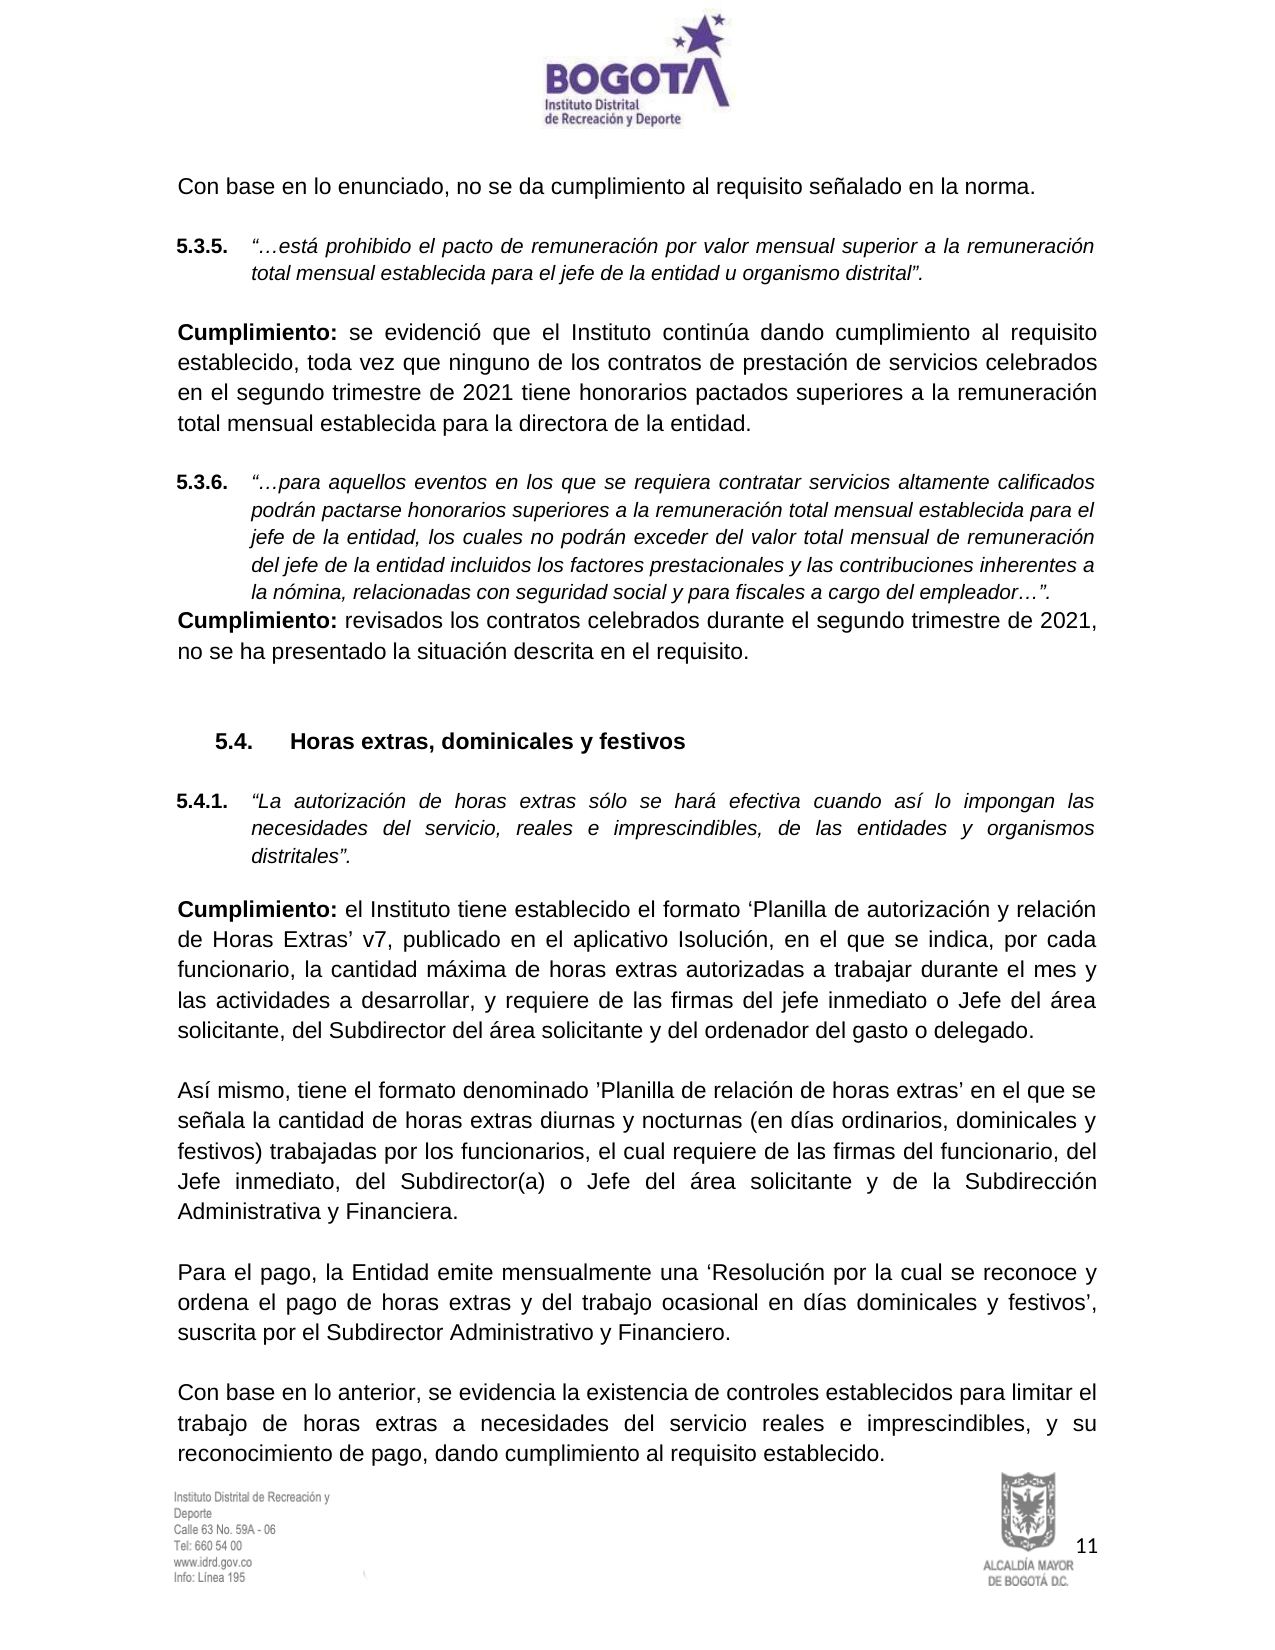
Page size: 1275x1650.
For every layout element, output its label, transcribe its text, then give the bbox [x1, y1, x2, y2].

text Cumplimiento: el Instituto tiene establecido el formato ‘Planilla de autorización y relación de Horas Extras’ v7, publicado en el aplicativo Isolución, en el que se indica, por cada funcionario, la cantidad máxima de horas extras autorizadas a trabajar durante el mes y las actividades a desarrollar, y requiere de las firmas del jefe inmediato o Jefe del área solicitante, del Subdirector del área solicitante y del ordenador del gasto o delegado. [177, 896, 1098, 1043]
list “…para aquellos eventos en los que se requiera contratar servicios altamente calificados podrán pactarse honorarios superiores a la remuneración total mensual establecida para el jefe de la entidad, los cuales no podrán exceder del valor total mensual de remuneración del jefe de la entidad incluidos los factores prestacionales y las contribuciones inherentes a la nómina, relacionadas con seguridad social y para fiscales a cargo del empleador…”. [176, 470, 1098, 604]
list “…está prohibido el pacto de remuneración por valor mensual superior a la remuneración total mensual establecida para el jefe de la entidad u organismo distrital”. [176, 234, 1098, 285]
text Así mismo, tiene el formato denominado ’Planilla de relación de horas extras’ en el que se señala la cantidad de horas extras diurnas y nocturnas (en días ordinarios, dominicales y festivos) trabajadas por los funcionarios, el cual requiere de las firmas del funcionario, del Jefe inmediato, del Subdirector(a) o Jefe del área solicitante y de la Subdirección Administrativa y Financiera. [177, 1077, 1098, 1224]
text Con base en lo enunciado, no se da cumplimiento al requisito señalado en la norma. [177, 173, 1098, 200]
subtitle Horas extras, dominicales y festivos [215, 728, 1098, 755]
text Para el pago, la Entidad emite mensualmente una ‘Resolución por la cual se reconoce y ordena el pago de horas extras y del trabajo ocasional en días dominicales y festivos’, suscrita por el Subdirector Administrativo y Financiero. [177, 1258, 1098, 1345]
list “La autorización de horas extras sólo se hará efectiva cuando así lo impongan las necesidades del servicio, reales e imprescindibles, de las entidades y organismos distritales”. [176, 789, 1098, 868]
text Con base en lo anterior, se evidencia la existencia de controles establecidos para limitar el trabajo de horas extras a necesidades del servicio reales e imprescindibles, y su reconocimiento de pago, dando cumplimiento al requisito establecido. [177, 1379, 1098, 1466]
picture [533, 0, 737, 128]
text Cumplimiento: se evidenció que el Instituto continúa dando cumplimiento al requisito establecido, toda vez que ninguno de los contratos de prestación de servicios celebrados en el segundo trimestre de 2021 tiene honorarios pactados superiores a la remuneración total mensual establecida para la directora de la entidad. [177, 319, 1098, 436]
text Cumplimiento: revisados los contratos celebrados durante el segundo trimestre de 2021, no se ha presentado la situación descrita en el requisito. [177, 607, 1098, 664]
picture [161, 1470, 1082, 1596]
